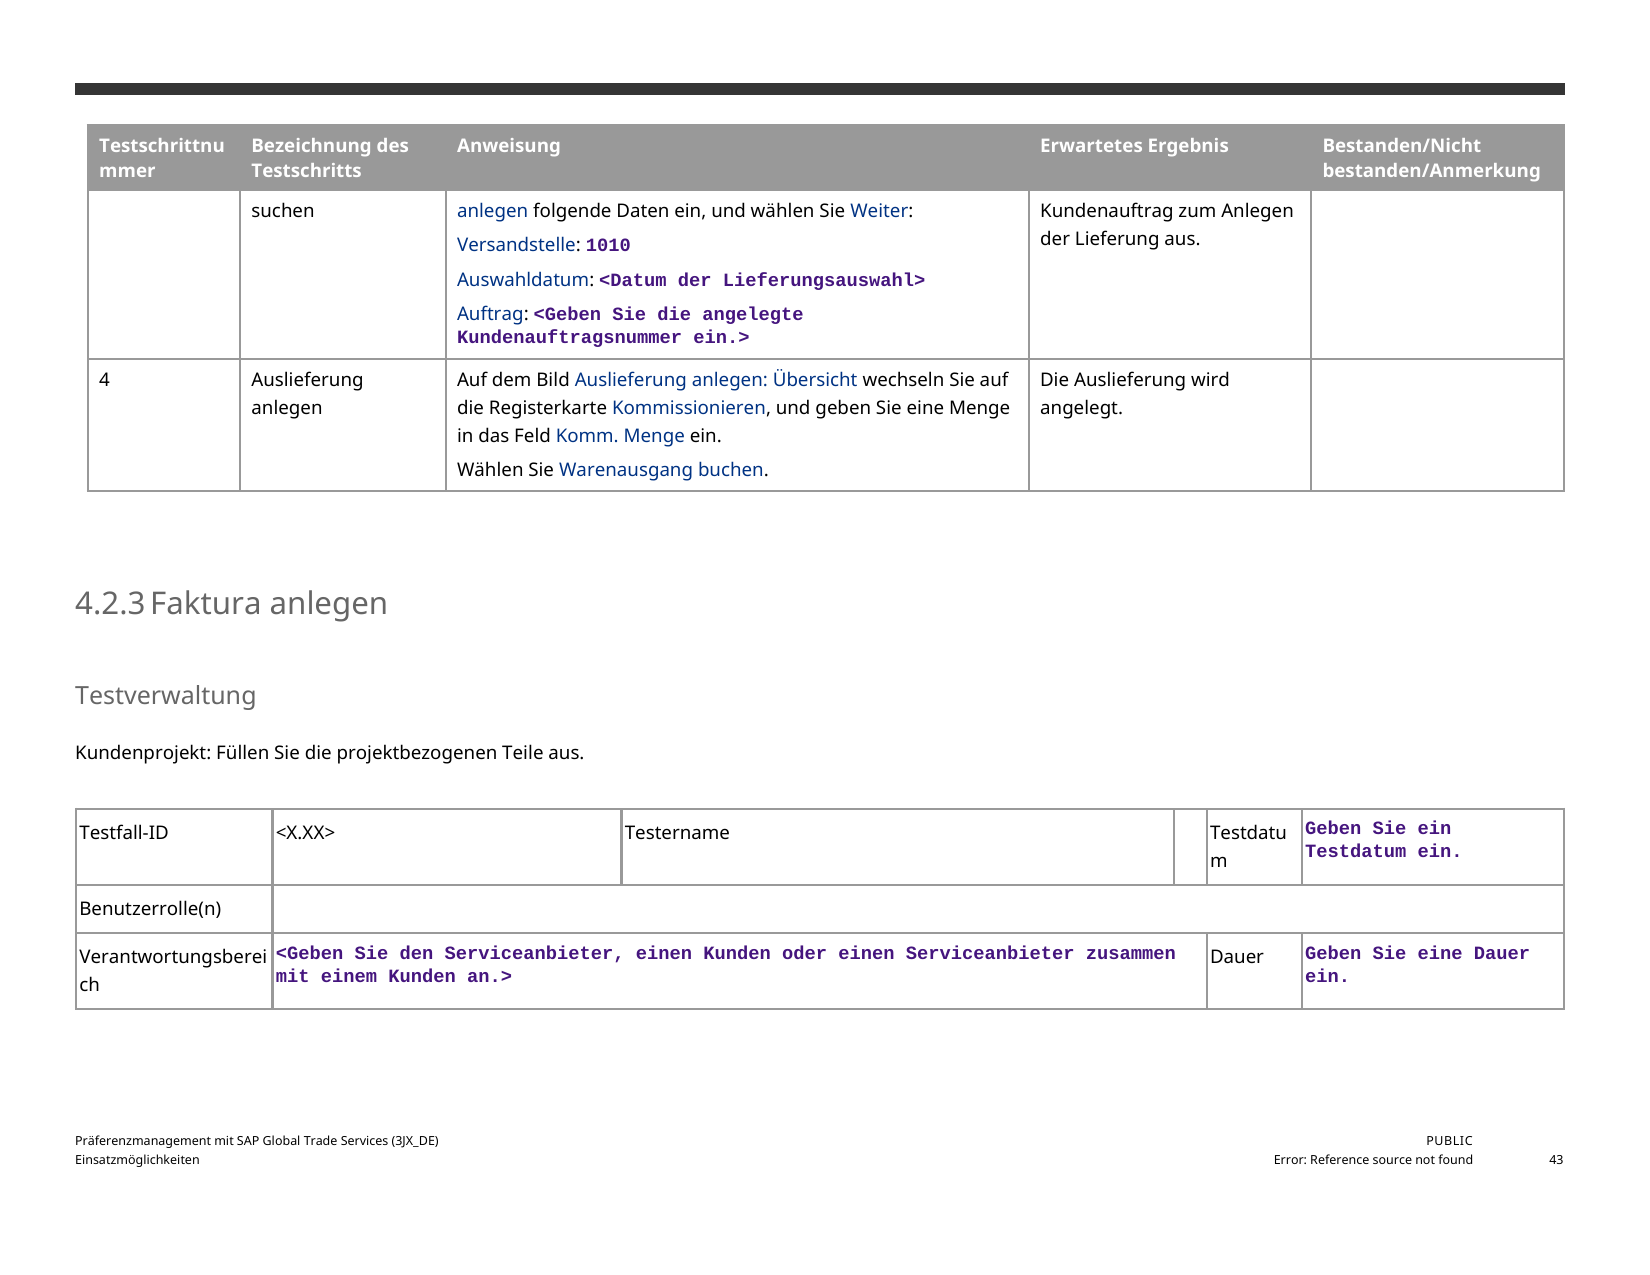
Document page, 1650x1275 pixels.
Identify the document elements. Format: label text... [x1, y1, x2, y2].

table_cell Kundenauftrag suchen [241, 191, 445, 358]
table_header Anweisung [447, 126, 1028, 189]
table_cell [1312, 191, 1563, 358]
table_cell Auslieferung anlegen [241, 360, 445, 490]
table_header Bestanden/Nicht bestanden/Anmerkung [1312, 126, 1563, 189]
table_cell 3 [89, 191, 239, 358]
table_header Testdatum [1208, 810, 1301, 884]
title Testverwaltung [75, 681, 1565, 710]
table_cell [274, 886, 1563, 932]
table_cell Dauer [1208, 934, 1301, 1008]
table_header Geben Sie ein Testdatum ein. [1303, 810, 1563, 884]
table_cell Die Auslieferung wird angelegt. [1030, 360, 1310, 490]
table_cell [447, 191, 1028, 358]
table_header Testschrittnummer [89, 126, 239, 189]
table_cell Auf dem Bild Auslieferung anlegen: Übersicht wechseln Sie auf die Registerkarte Kommissionieren, und geben Sie eine Menge in das Feld Komm. Menge ein. Wählen Sie Warenausgang buchen. [447, 360, 1028, 490]
table_cell <Geben Sie den Serviceanbieter, einen Kunden oder einen Serviceanbieter zusammen mit einem Kunden an.> [274, 934, 1206, 1008]
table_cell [1030, 191, 1310, 358]
table_cell Verantwortungsbereich [77, 934, 271, 1008]
table_header [1175, 810, 1206, 884]
table_cell 4 [89, 360, 239, 490]
table_header Bezeichnung des Testschritts [241, 126, 445, 189]
table_cell Benutzerrolle(n) [77, 886, 271, 932]
table_header Testfall-ID [77, 810, 271, 884]
subtitle Faktura anlegen [75, 585, 1565, 622]
text Kundenprojekt: Füllen Sie die projektbezogenen Teile aus. [75, 739, 1565, 764]
table_header Erwartetes Ergebnis [1030, 126, 1310, 189]
table_cell [1312, 360, 1563, 490]
table_header Testername [623, 810, 1173, 884]
table_cell Geben Sie eine Dauer ein. [1303, 934, 1563, 1008]
table_header <X.XX> [274, 810, 620, 884]
